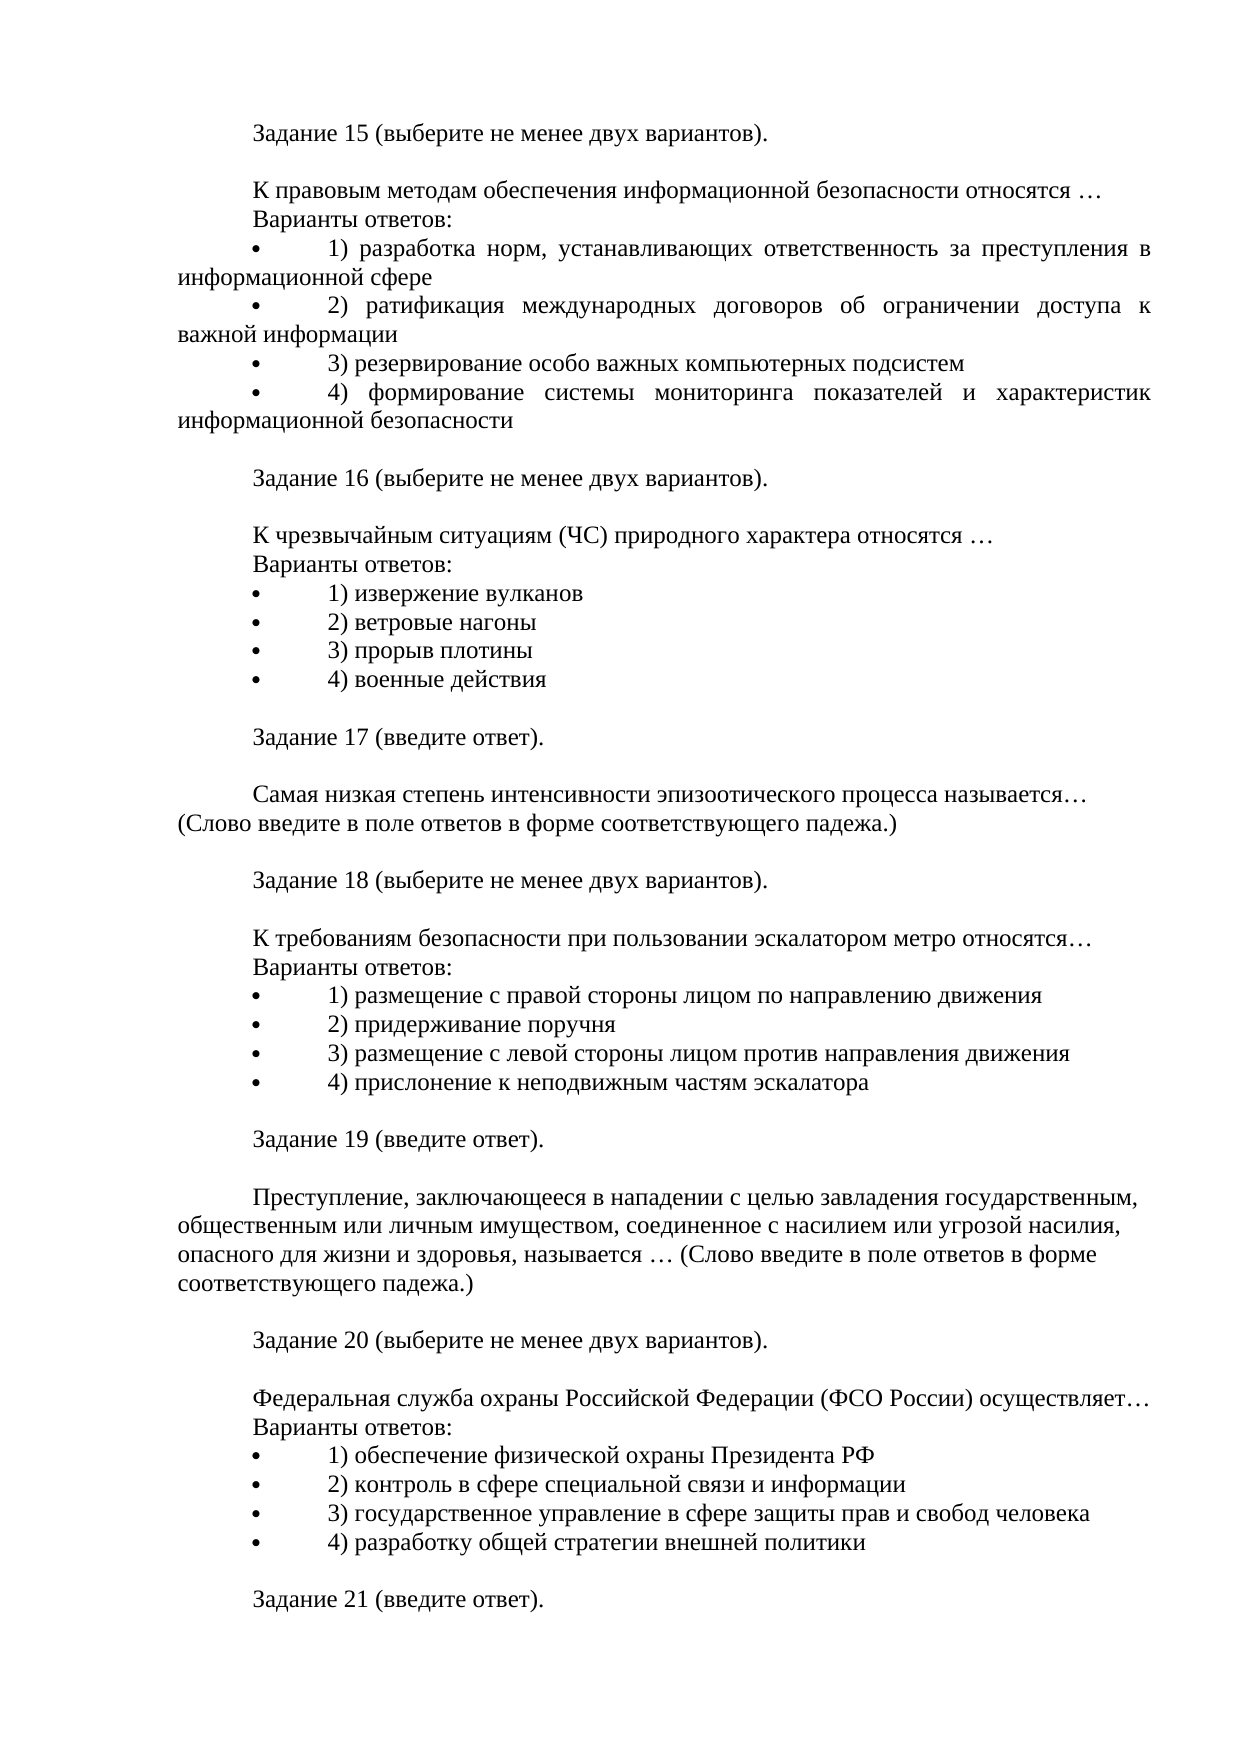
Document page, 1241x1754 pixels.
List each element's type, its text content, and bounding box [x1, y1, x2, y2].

list 3) государственное управление в сфере защиты прав и свобод человека [177, 1498, 1152, 1527]
list 1) разработка норм, устанавливающих ответственность за преступления в информационной сфере [177, 233, 1152, 291]
text Варианты ответов: [177, 952, 1152, 981]
list 4) военные действия [177, 664, 1152, 693]
text Преступление, заключающееся в нападении с целью завладения государственным, общественным или личным имуществом, соединенное с насилием или угрозой насилия, опасного для жизни и здоровья, называется … (Слово введите в поле ответов в форме соответствующего падежа.) [177, 1182, 1152, 1297]
list 2) ветровые нагоны [177, 607, 1152, 636]
text К чрезвычайным ситуациям (ЧС) природного характера относятся … [177, 521, 1152, 549]
list 1) размещение с правой стороны лицом по направлению движения [177, 981, 1152, 1009]
list 1) извержение вулканов [177, 578, 1152, 607]
text Варианты ответов: [177, 549, 1152, 578]
text К правовым методам обеспечения информационной безопасности относятся … [177, 176, 1152, 204]
list 3) размещение с левой стороны лицом против направления движения [177, 1038, 1152, 1067]
text К требованиям безопасности при пользовании эскалатором метро относятся… [177, 923, 1152, 952]
text Задание 18 (выберите не менее двух вариантов). [177, 866, 1152, 894]
list 3) прорыв плотины [177, 636, 1152, 664]
text Самая низкая степень интенсивности эпизоотического процесса называется… (Слово введите в поле ответов в форме соответствующего падежа.) [177, 779, 1152, 837]
list 4) разработку общей стратегии внешней политики [177, 1527, 1152, 1556]
list 4) формирование системы мониторинга показателей и характеристик информационной безопасности [177, 377, 1152, 434]
list 1) обеспечение физической охраны Президента РФ [177, 1441, 1152, 1469]
list 2) контроль в сфере специальной связи и информации [177, 1469, 1152, 1498]
list 2) ратификация международных договоров об ограничении доступа к важной информации [177, 291, 1152, 348]
text Варианты ответов: [177, 1412, 1152, 1441]
text Задание 16 (выберите не менее двух вариантов). [177, 463, 1152, 492]
list 4) прислонение к неподвижным частям эскалатора [177, 1067, 1152, 1096]
text Задание 21 (введите ответ). [177, 1584, 1152, 1613]
text Варианты ответов: [177, 204, 1152, 233]
text Задание 17 (введите ответ). [177, 722, 1152, 751]
list 2) придерживание поручня [177, 1009, 1152, 1038]
text Задание 20 (выберите не менее двух вариантов). [177, 1326, 1152, 1354]
text Федеральная служба охраны Российской Федерации (ФСО России) осуществляет… [177, 1383, 1152, 1412]
text Задание 15 (выберите не менее двух вариантов). [177, 118, 1152, 147]
list 3) резервирование особо важных компьютерных подсистем [177, 348, 1152, 377]
text Задание 19 (введите ответ). [177, 1124, 1152, 1153]
